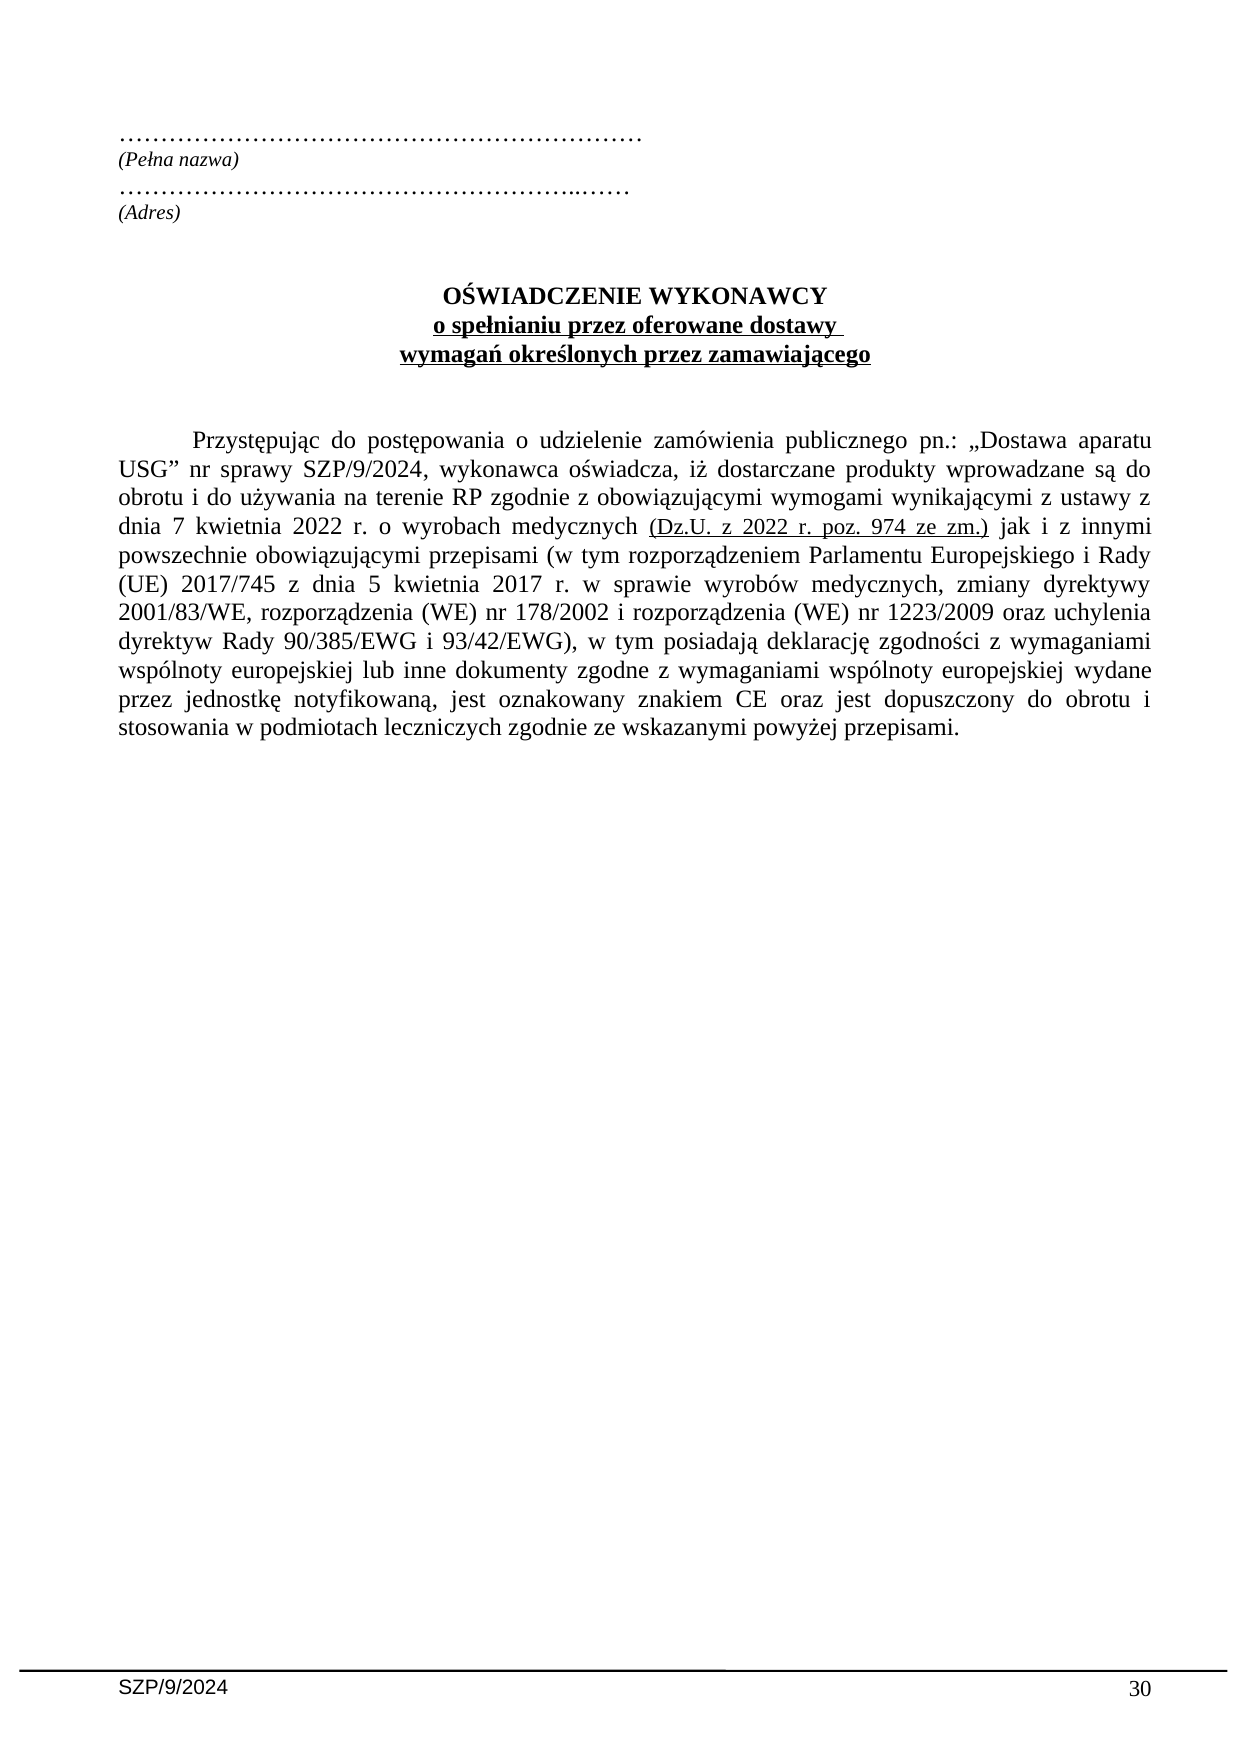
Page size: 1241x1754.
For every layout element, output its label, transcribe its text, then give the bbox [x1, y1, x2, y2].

text (Adres) [118, 200, 656, 224]
text ………………………………………………..…… [118, 171, 656, 200]
text Przystępując do postępowania o udzielenie zamówienia publicznego pn.: „Dostawa aparatu USG” nr sprawy SZP/9/2024, wykonawca oświadcza, iż dostarczane produkty wprowadzane są do obrotu i do używania na terenie RP zgodnie z obowiązującymi wymogami wynikającymi z ustawy z dnia 7 kwietnia 2022 r. o wyrobach medycznych (Dz.U. z 2022 r. poz. 974 ze zm.) jak i z innymi powszechnie obowiązującymi przepisami (w tym rozporządzeniem Parlamentu Europejskiego i Rady (UE) 2017/745 z dnia 5 kwietnia 2017 r. w sprawie wyrobów medycznych, zmiany dyrektywy 2001/83/WE, rozporządzenia (WE) nr 178/2002 i rozporządzenia (WE) nr 1223/2009 oraz uchylenia dyrektyw Rady 90/385/EWG i 93/42/EWG), w tym posiadają deklarację zgodności z wymaganiami wspólnoty europejskiej lub inne dokumenty zgodne z wymaganiami wspólnoty europejskiej wydane przez jednostkę notyfikowaną, jest oznakowany znakiem CE oraz jest dopuszczony do obrotu i stosowania w podmiotach leczniczych zgodnie ze wskazanymi powyżej przepisami. [118, 425, 1152, 741]
text o spełnianiu przez oferowane dostawy [118, 310, 1152, 339]
text (Pełna nazwa) [118, 147, 656, 171]
text ……………………………………………………… [118, 118, 656, 147]
text wymagań określonych przez zamawiającego [118, 339, 1152, 367]
text OŚWIADCZENIE WYKONAWCY [118, 281, 1152, 310]
